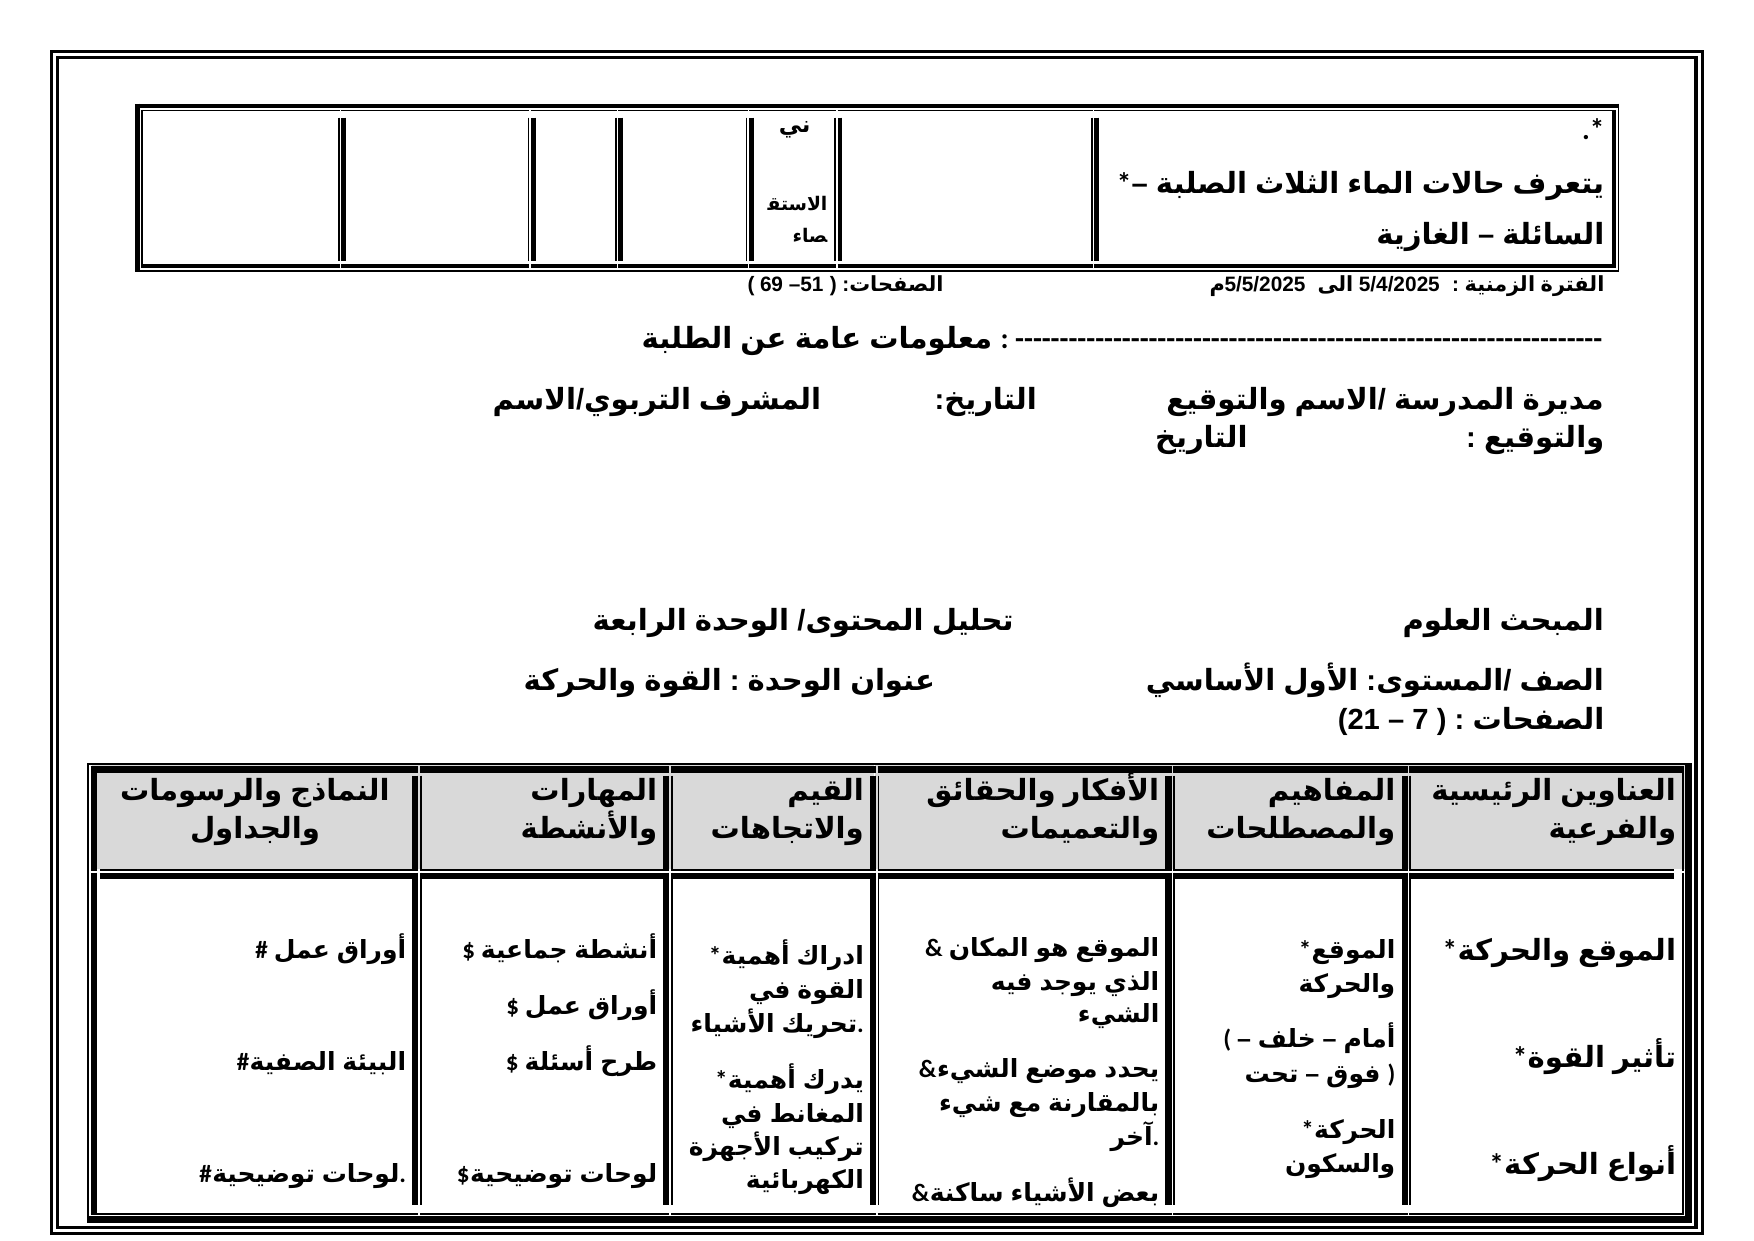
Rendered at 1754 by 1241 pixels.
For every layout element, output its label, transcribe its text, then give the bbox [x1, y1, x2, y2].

table_header النماذج والرسومات والجداول [97, 773, 417, 869]
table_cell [1170, 869, 1406, 1213]
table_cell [668, 869, 874, 1213]
table_header المفاهيم والمصطلحات [1170, 765, 1406, 869]
text معلومات عامة عن الطلبة : ------------------------------------------------------------------ [150, 320, 1604, 356]
table_header العناوين الرئيسية والفرعية [1406, 765, 1685, 869]
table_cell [750, 108, 838, 264]
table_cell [875, 869, 1170, 1213]
table_header المهارات والأنشطة [417, 765, 668, 869]
text المبحث العلوم تحليل المحتوى/ الوحدة الرابعة [150, 603, 1604, 637]
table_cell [417, 869, 668, 1213]
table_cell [619, 108, 750, 264]
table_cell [1095, 111, 1612, 264]
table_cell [342, 108, 532, 264]
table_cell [1406, 869, 1685, 1213]
table_header الأفكار والحقائق والتعميمات [875, 765, 1170, 869]
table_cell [140, 108, 342, 264]
text الصف /المستوى: الأول الأساسي عنوان الوحدة : القوة والحركة الصفحات : ( 7 – 21) [150, 662, 1604, 737]
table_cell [532, 108, 619, 264]
table_header القيم والاتجاهات [668, 765, 874, 869]
text مديرة المدرسة /الاسم والتوقيع التاريخ: المشرف التربوي/الاسم والتوقيع : التاريخ [150, 382, 1604, 454]
text الفترة الزمنية : 5/4/2025 الى 5/5/2025م الصفحات: ( 51– 69 ) [150, 272, 1604, 296]
table_cell # أوراق عمل #البيئة الصفية #لوحات توضيحية. #الحوار والمناقشة #قوائم الرصد والشطب #الورقة والقلم #تنفيذ انشطة الكتاب [92, 869, 417, 1213]
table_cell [838, 108, 1095, 264]
